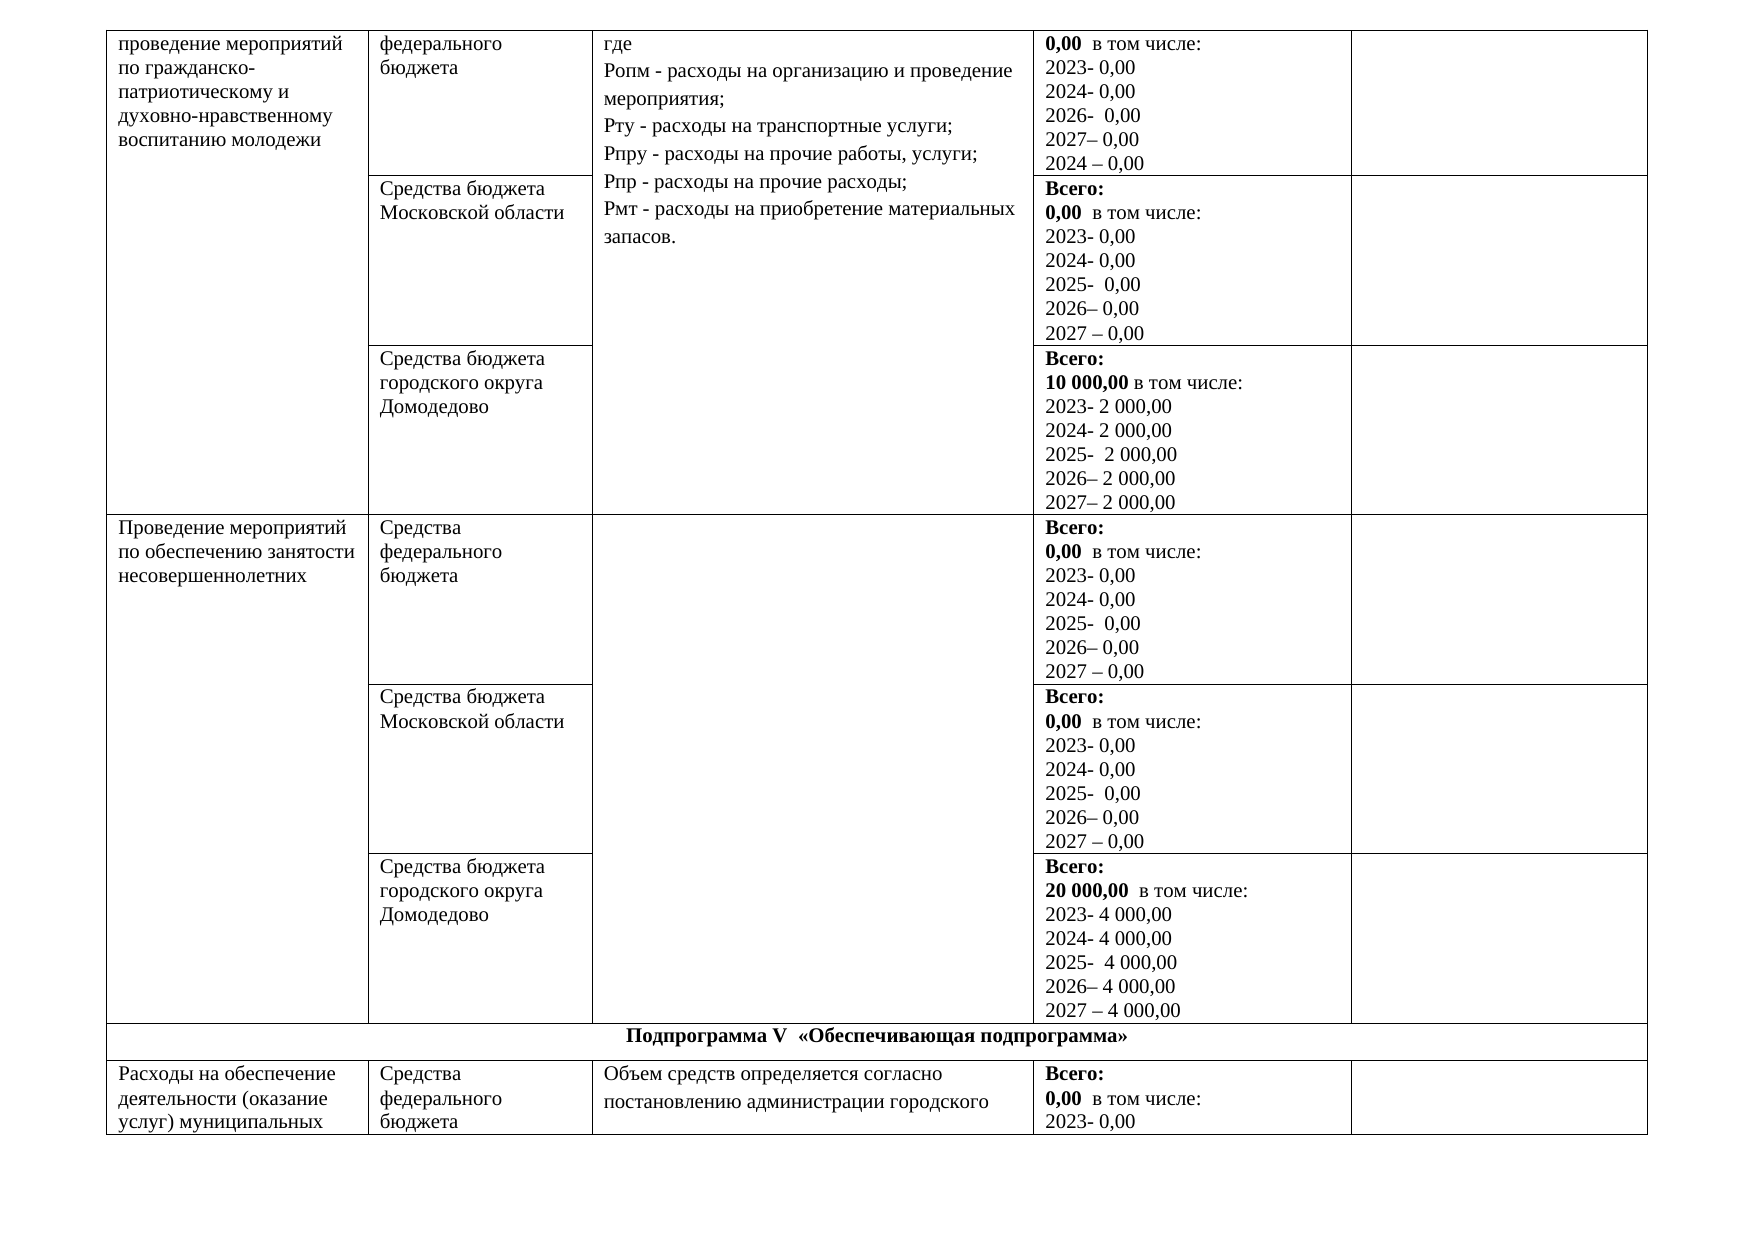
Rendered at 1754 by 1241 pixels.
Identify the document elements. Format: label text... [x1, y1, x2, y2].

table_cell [369, 1061, 592, 1133]
table_cell [1352, 685, 1647, 853]
table_cell [1352, 31, 1647, 175]
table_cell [369, 31, 592, 175]
table_cell [1352, 515, 1647, 683]
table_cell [1034, 31, 1351, 175]
table_cell Средства федерального бюджета [369, 515, 592, 683]
table_cell Средства бюджета городского округа Домодедово [369, 346, 592, 514]
table_cell Средства бюджета городского округа Домодедово [369, 854, 592, 1022]
table_cell Проведение мероприятий по обеспечению занятости несовершеннолетних [107, 515, 368, 1022]
table_cell Всего: 0,00 в том числе: 2023- 0,00 2024- 0,00 2025- 0,00 2026– 0,00 2027 – 0,00 [1034, 515, 1351, 683]
table_cell Всего: 0,00 в том числе: 2023- 0,00 2024- 0,00 2025- 0,00 2026– 0,00 2027 – 0,00 [1034, 176, 1351, 344]
table_cell Подпрограмма V «Обеспечивающая подпрограмма» [107, 1024, 1647, 1060]
table_cell Всего: 20 000,00 в том числе: 2023- 4 000,00 2024- 4 000,00 2025- 4 000,00 2026– 4 000,00 2027 – 4 000,00 [1034, 854, 1351, 1022]
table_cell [107, 1061, 368, 1133]
table_cell Всего: 0,00 в том числе: 2023- 0,00 2024- 0,00 2025- 0,00 2026– 0,00 2027 – 0,00 [1034, 685, 1351, 853]
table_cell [593, 1061, 1033, 1133]
table_cell [1352, 346, 1647, 514]
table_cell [593, 31, 1033, 514]
table_cell [593, 515, 1033, 1022]
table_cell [1034, 1061, 1351, 1133]
table_cell [1352, 176, 1647, 344]
table_cell [1352, 1061, 1647, 1133]
table_cell Всего: 10 000,00 в том числе: 2023- 2 000,00 2024- 2 000,00 2025- 2 000,00 2026– 2 000,00 2027– 2 000,00 [1034, 346, 1351, 514]
table_cell Средства бюджета Московской области [369, 176, 592, 344]
table_cell Средства бюджета Московской области [369, 685, 592, 853]
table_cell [107, 31, 368, 514]
table_cell [1352, 854, 1647, 1022]
